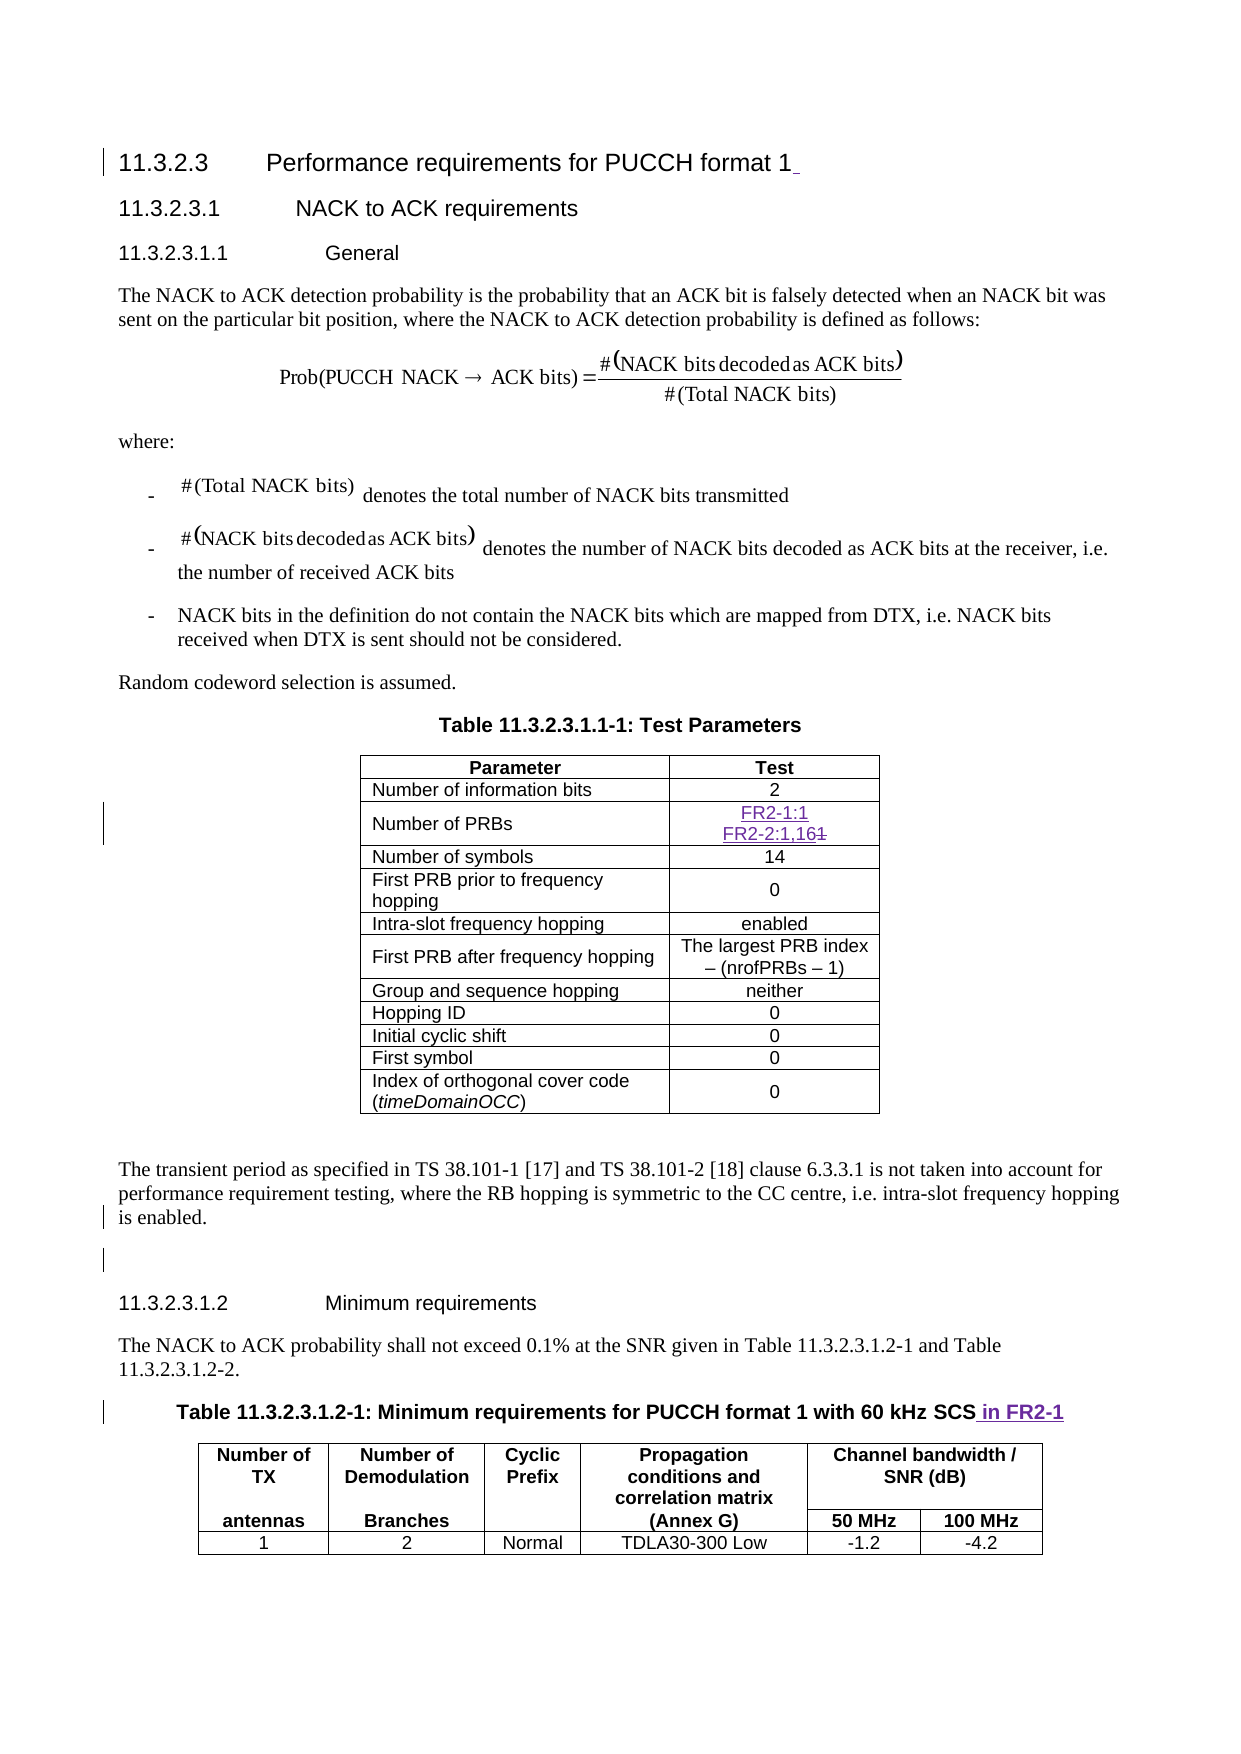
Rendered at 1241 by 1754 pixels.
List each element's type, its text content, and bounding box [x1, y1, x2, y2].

table_header Number of Demodulation [329, 1444, 484, 1508]
table_cell [485, 1509, 580, 1531]
table_cell Index of orthogonal cover code (timeDomainOCC) [361, 1070, 669, 1113]
subtitle 11.3.2.3.1.2 Minimum requirements [118, 1291, 1122, 1314]
table_cell 50 MHz [808, 1510, 920, 1531]
table_cell [670, 802, 879, 845]
table_cell 0 [670, 1047, 879, 1069]
table_cell 2 [329, 1532, 484, 1554]
text - denotes the total number of NACK bits transmitted [148, 472, 1122, 507]
table_cell antennas [199, 1509, 328, 1531]
table_cell enabled [670, 913, 879, 934]
table_cell 0 [670, 1025, 879, 1046]
table_cell 1 [199, 1532, 328, 1554]
text - denotes the number of NACK bits decoded as ACK bits at the receiver, i.e. the number of received ACK bits [148, 525, 1122, 584]
text The transient period as specified in TS 38.101-1 [17] and TS 38.101-2 [18] clause 6.3.3.1 is not taken into account for performance requirement testing, where the RB hopping is symmetric to the CC centre, i.e. intra-slot frequency hopping is enabled. [118, 1157, 1122, 1229]
table_cell 0 [670, 1002, 879, 1023]
subtitle 11.3.2.3 Performance requirements for PUCCH format 1 [118, 148, 1122, 176]
table_header Test [670, 756, 879, 778]
table_cell Group and sequence hopping [361, 979, 669, 1001]
table_cell First symbol [361, 1047, 669, 1069]
text where: [118, 429, 1122, 453]
table_cell 0 [670, 1070, 879, 1113]
table_cell 2 [670, 779, 879, 801]
table_cell Number of PRBs [361, 802, 669, 845]
table_cell 100 MHz [921, 1510, 1042, 1531]
table_cell First PRB after frequency hopping [361, 935, 669, 978]
text - NACK bits in the definition do not contain the NACK bits which are mapped from DTX, i.e. NACK bits received when DTX is sent should not be considered. [148, 603, 1122, 651]
table_header Number of TX [199, 1444, 328, 1508]
table_cell -4.2 [921, 1532, 1042, 1554]
table_cell Intra-slot frequency hopping [361, 913, 669, 934]
subtitle 11.3.2.3.1 NACK to ACK requirements [118, 195, 1122, 222]
text Table 11.3.2.3.1.1-1: Test Parameters [118, 713, 1122, 737]
table_cell 14 [670, 846, 879, 867]
table_cell Number of symbols [361, 846, 669, 867]
table_cell Hopping ID [361, 1002, 669, 1023]
table_cell First PRB prior to frequency hopping [361, 869, 669, 912]
table_header Channel bandwidth / SNR (dB) [808, 1444, 1042, 1508]
table_header Propagation conditions and correlation matrix [581, 1444, 807, 1508]
text The NACK to ACK detection probability is the probability that an ACK bit is falsely detected when an NACK bit was sent on the particular bit position, where the NACK to ACK detection probability is defined as follows: [118, 283, 1122, 331]
table_header Cyclic Prefix [485, 1444, 580, 1508]
table_cell Normal [485, 1532, 580, 1554]
subtitle 11.3.2.3.1.1 General [118, 240, 1122, 264]
table_cell -1.2 [808, 1532, 920, 1554]
table_cell neither [670, 979, 879, 1001]
table_header Parameter [361, 756, 669, 778]
table_cell TDLA30-300 Low [581, 1532, 807, 1554]
table_cell (Annex G) [581, 1509, 807, 1531]
table_cell 0 [670, 869, 879, 912]
text The NACK to ACK probability shall not exceed 0.1% at the SNR given in Table 11.3.2.3.1.2-1 and Table 11.3.2.3.1.2-2. [118, 1333, 1122, 1381]
table_cell Initial cyclic shift [361, 1025, 669, 1046]
text Table 11.3.2.3.1.2-1: Minimum requirements for PUCCH format 1 with 60 kHz SCS [118, 1400, 1122, 1424]
table_cell Branches [329, 1509, 484, 1531]
table_cell Number of information bits [361, 779, 669, 801]
table_cell The largest PRB index – (nrofPRBs – 1) [670, 935, 879, 978]
text Random codeword selection is assumed. [118, 670, 1122, 694]
